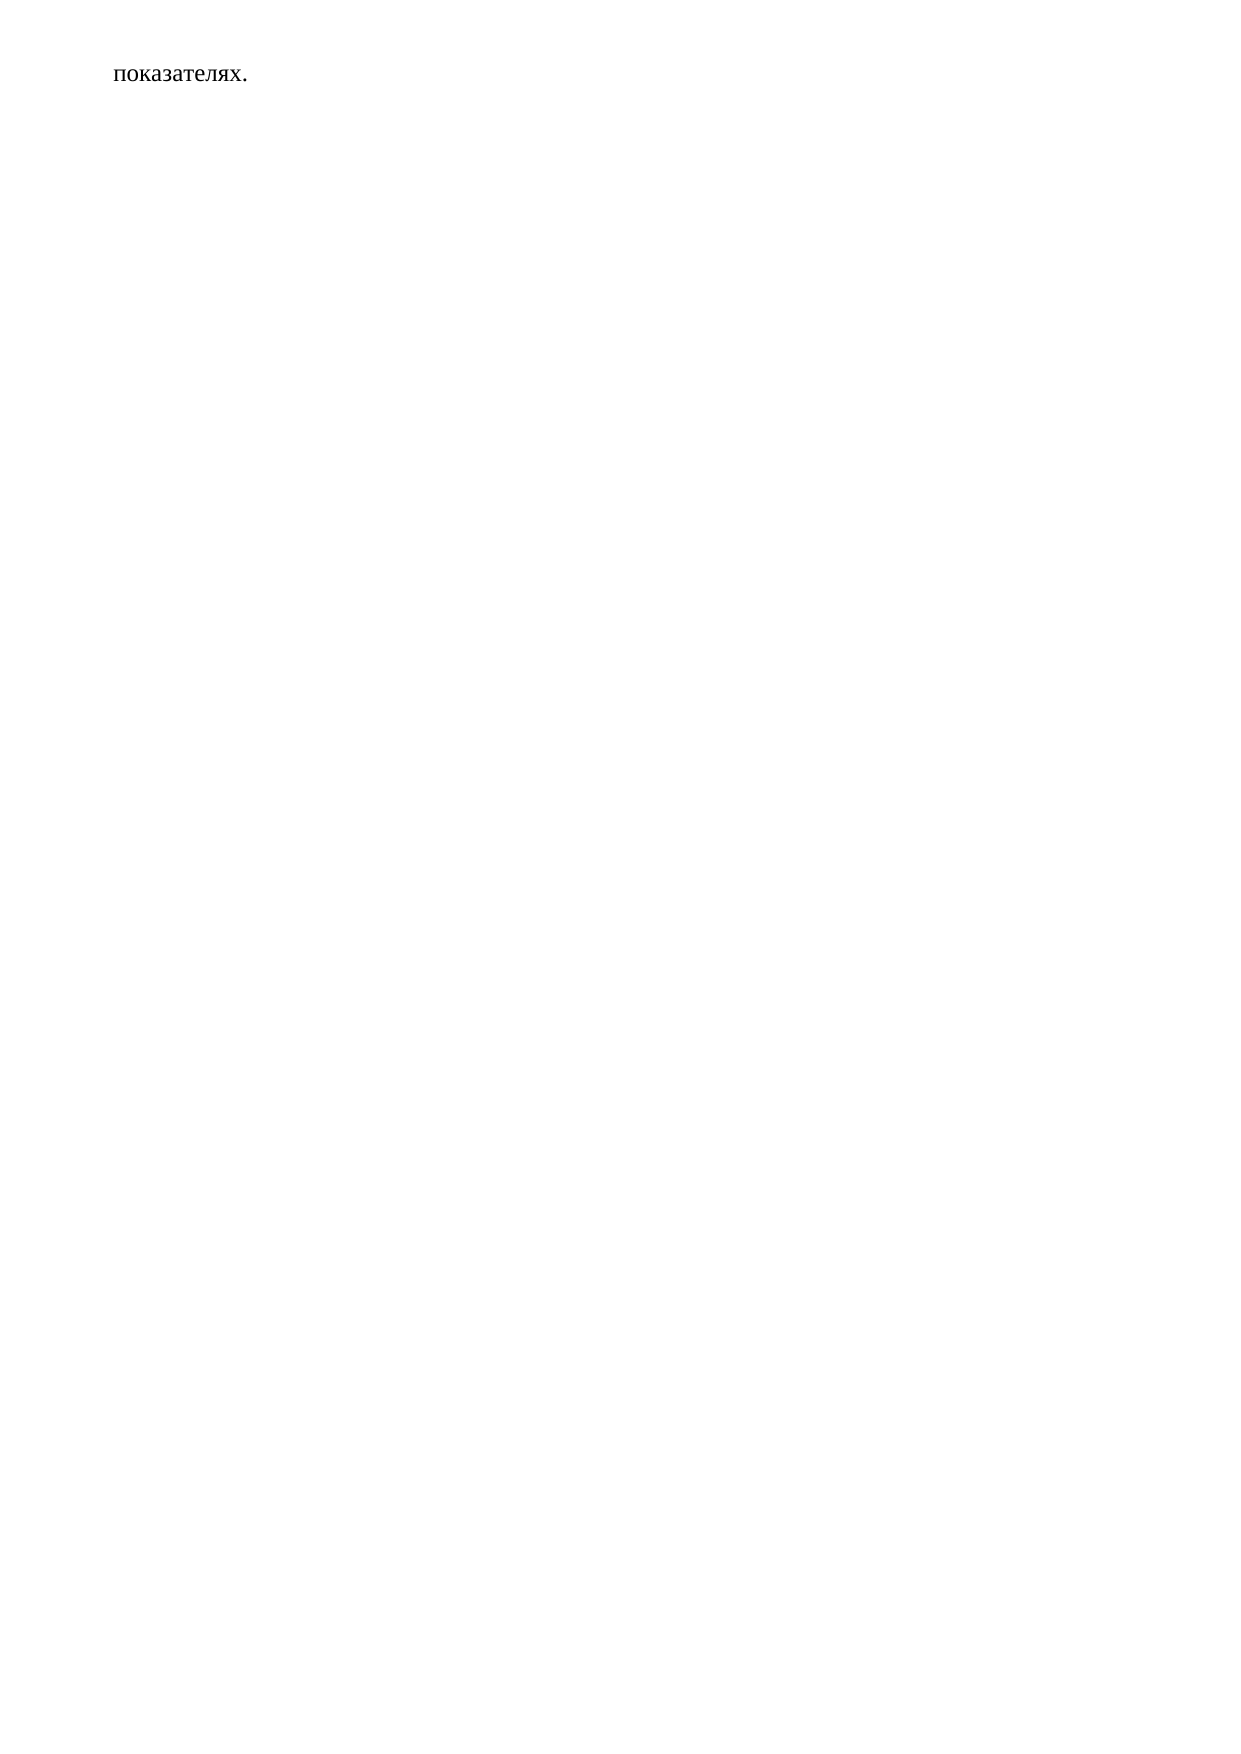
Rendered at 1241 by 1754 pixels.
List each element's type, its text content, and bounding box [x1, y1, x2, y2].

text показателях. [113, 58, 1182, 87]
